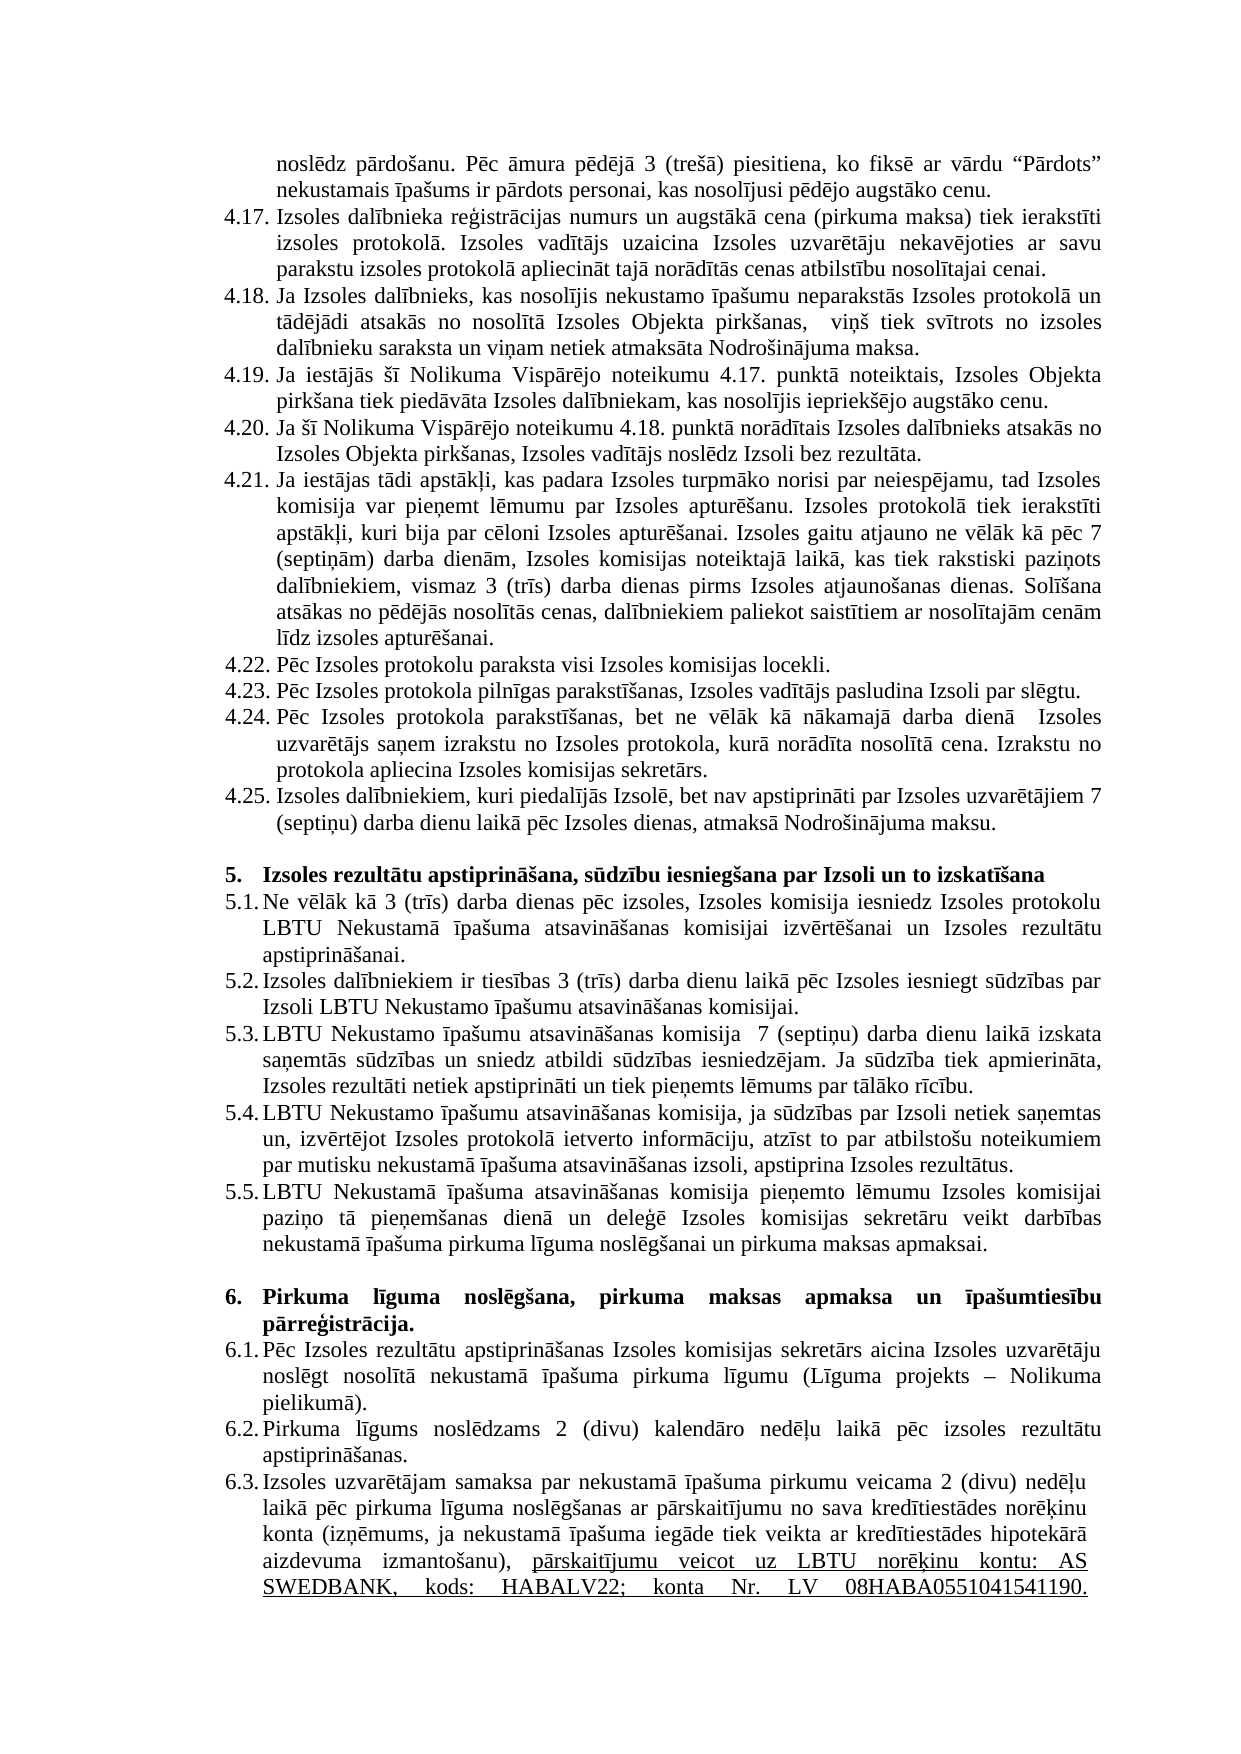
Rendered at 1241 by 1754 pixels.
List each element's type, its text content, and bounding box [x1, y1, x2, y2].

list Pēc Izsoles protokola pilnīgas parakstīšanas, Izsoles vadītājs pasludina Izsoli par slēgtu. [225, 677, 1103, 703]
list LBTU Nekustamo īpašumu atsavināšanas komisija, ja sūdzības par Izsoli netiek saņemtas un, izvērtējot Izsoles protokolā ietverto informāciju, atzīst to par atbilstošu noteikumiem par mutisku nekustamā īpašuma atsavināšanas izsoli, apstiprina Izsoles rezultātus. [225, 1099, 1103, 1178]
list LBTU Nekustamā īpašuma atsavināšanas komisija pieņemto lēmumu Izsoles komisijai paziņo tā pieņemšanas dienā un deleģē Izsoles komisijas sekretāru veikt darbības nekustamā īpašuma pirkuma līguma noslēgšanai un pirkuma maksas apmaksai. [225, 1178, 1103, 1257]
list Pēc Izsoles rezultātu apstiprināšanas Izsoles komisijas sekretārs aicina Izsoles uzvarētāju noslēgt nosolītā nekustamā īpašuma pirkuma līgumu (Līguma projekts – Nolikuma pielikumā). [225, 1336, 1103, 1415]
list Izsoles dalībnieka reģistrācijas numurs un augstākā cena (pirkuma maksa) tiek ierakstīti izsoles protokolā. Izsoles vadītājs uzaicina Izsoles uzvarētāju nekavējoties ar savu parakstu izsoles protokolā apliecināt tajā norādītās cenas atbilstību nosolītajai cenai. [224, 203, 1103, 282]
list Izsoles rezultātu apstiprināšana, sūdzību iesniegšana par Izsoli un to izskatīšana [225, 862, 1103, 888]
list Pirkuma līguma noslēgšana, pirkuma maksas apmaksa un īpašumtiesību pārreģistrācija. [225, 1283, 1103, 1336]
list Ja šī Nolikuma Vispārējo noteikumu 4.18. punktā norādītais Izsoles dalībnieks atsakās no Izsoles Objekta pirkšanas, Izsoles vadītājs noslēdz Izsoli bez rezultāta. [224, 413, 1103, 466]
list Izsoles dalībniekiem, kuri piedalījās Izsolē, bet nav apstiprināti par Izsoles uzvarētājiem 7 (septiņu) darba dienu laikā pēc Izsoles dienas, atmaksā Nodrošinājuma maksu. [225, 782, 1103, 835]
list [225, 1468, 1088, 1599]
list Izsoles dalībniekiem ir tiesības 3 (trīs) darba dienu laikā pēc Izsoles iesniegt sūdzības par Izsoli LBTU Nekustamo īpašumu atsavināšanas komisijai. [225, 967, 1103, 1020]
list Pēc Izsoles protokolu paraksta visi Izsoles komisijas locekli. [225, 651, 1103, 677]
list Pirkuma līgums noslēdzams 2 (divu) kalendāro nedēļu laikā pēc izsoles rezultātu apstiprināšanas. [225, 1415, 1103, 1468]
list Ne vēlāk kā 3 (trīs) darba dienas pēc izsoles, Izsoles komisija iesniedz Izsoles protokolu LBTU Nekustamā īpašuma atsavināšanas komisijai izvērtēšanai un Izsoles rezultātu apstiprināšanai. [225, 888, 1103, 967]
list Ja iestājas tādi apstākļi, kas padara Izsoles turpmāko norisi par neiespējamu, tad Izsoles komisija var pieņemt lēmumu par Izsoles apturēšanu. Izsoles protokolā tiek ierakstīti apstākļi, kuri bija par cēloni Izsoles apturēšanai. Izsoles gaitu atjauno ne vēlāk kā pēc 7 (septiņām) darba dienām, Izsoles komisijas noteiktajā laikā, kas tiek rakstiski paziņots dalībniekiem, vismaz 3 (trīs) darba dienas pirms Izsoles atjaunošanas dienas. Solīšana atsākas no pēdējās nosolītās cenas, dalībniekiem paliekot saistītiem ar nosolītajām cenām līdz izsoles apturēšanai. [224, 466, 1103, 651]
list LBTU Nekustamo īpašumu atsavināšanas komisija 7 (septiņu) darba dienu laikā izskata saņemtās sūdzības un sniedz atbildi sūdzības iesniedzējam. Ja sūdzība tiek apmierināta, Izsoles rezultāti netiek apstiprināti un tiek pieņemts lēmums par tālāko rīcību. [225, 1020, 1103, 1099]
list Pēc Izsoles protokola parakstīšanas, bet ne vēlāk kā nākamajā darba dienā Izsoles uzvarētājs saņem izrakstu no Izsoles protokola, kurā norādīta nosolītā cena. Izrakstu no protokola apliecina Izsoles komisijas sekretārs. [225, 703, 1103, 782]
list Ja iestājās šī Nolikuma Vispārējo noteikumu 4.17. punktā noteiktais, Izsoles Objekta pirkšana tiek piedāvāta Izsoles dalībniekam, kas nosolījis iepriekšējo augstāko cenu. [224, 361, 1103, 413]
list Ja Izsoles dalībnieks, kas nosolījis nekustamo īpašumu neparakstās Izsoles protokolā un tādējādi atsakās no nosolītā Izsoles Objekta pirkšanas, viņš tiek svītrots no izsoles dalībnieku saraksta un viņam netiek atmaksāta Nodrošinājuma maksa. [224, 282, 1103, 361]
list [224, 150, 1103, 203]
